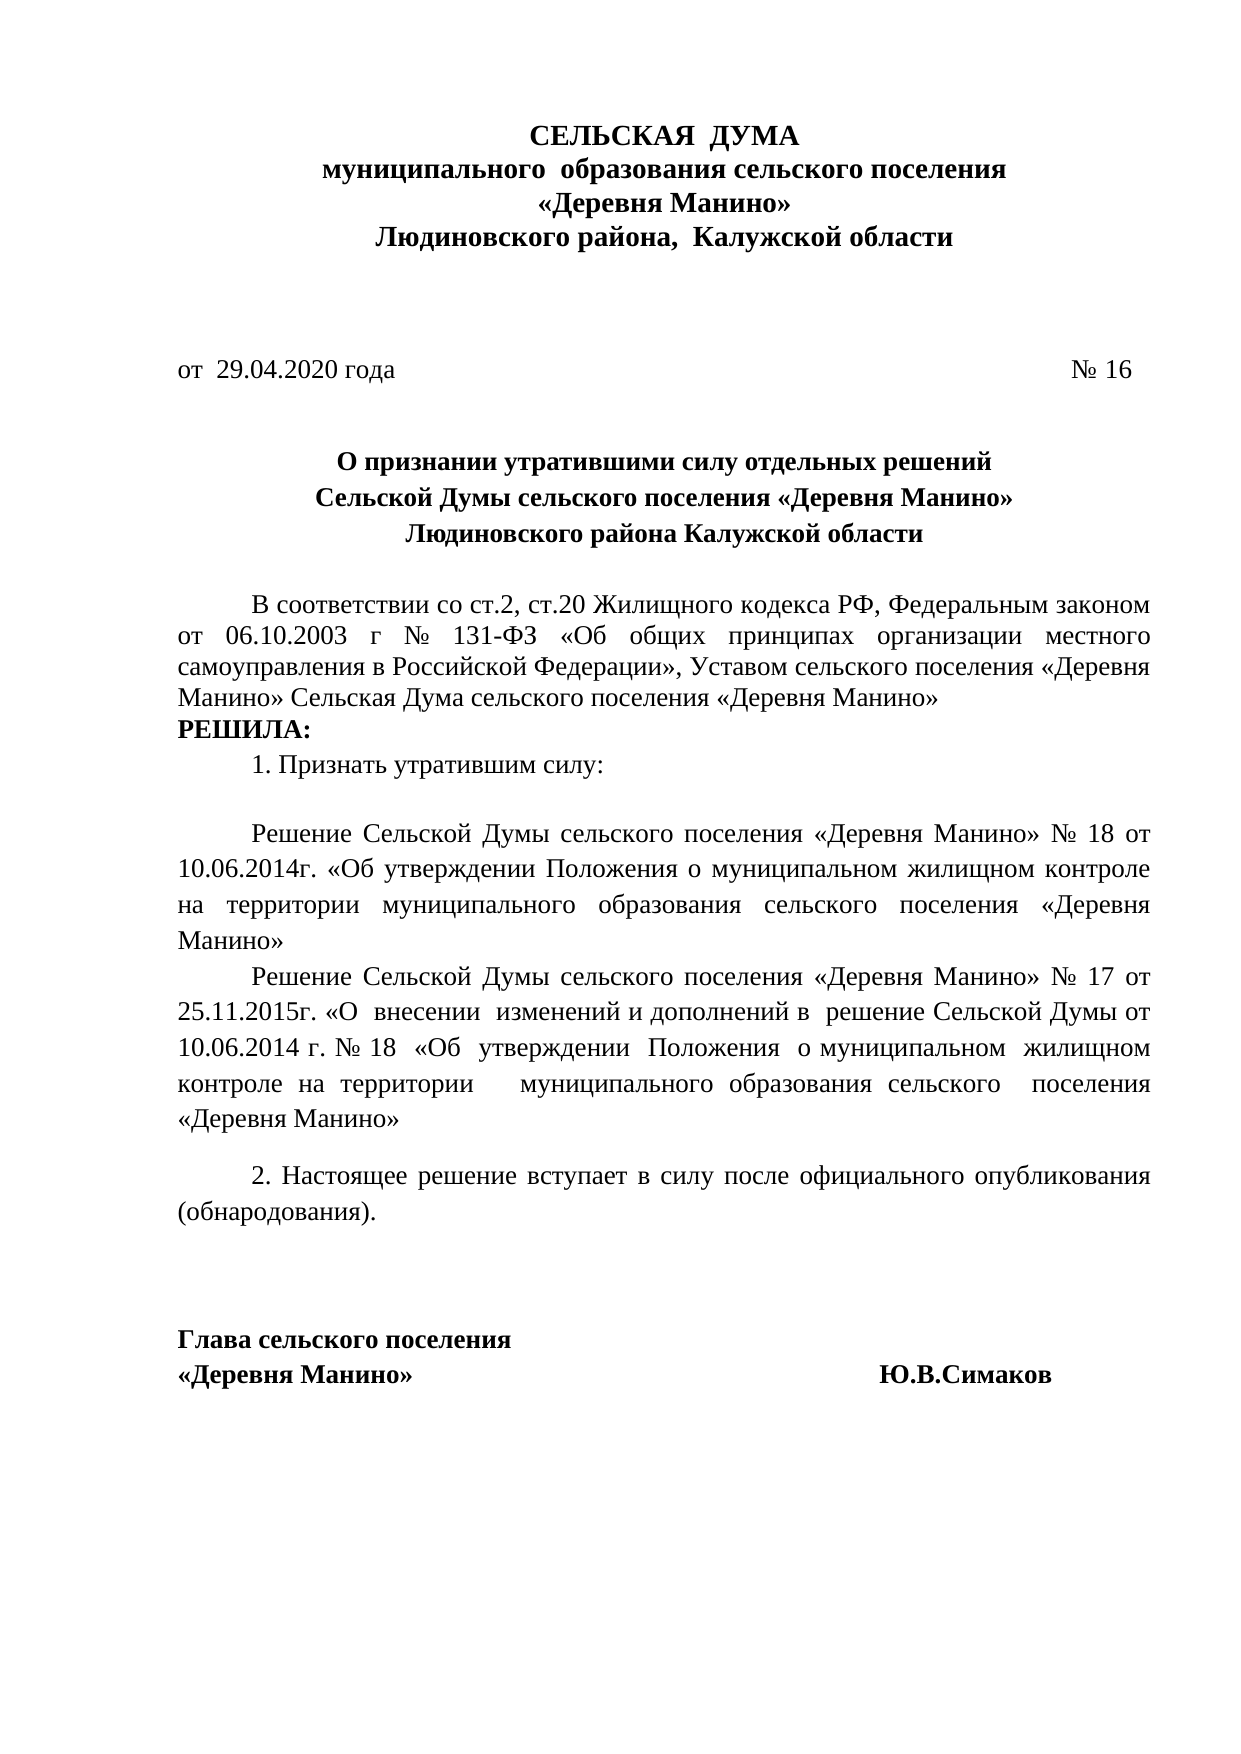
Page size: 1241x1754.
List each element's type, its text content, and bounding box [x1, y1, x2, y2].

text «Деревня Манино» [177, 185, 1152, 219]
text Глава сельского поселения [177, 1323, 1152, 1354]
text СЕЛЬСКАЯ ДУМА [177, 118, 1152, 152]
text от 29.04.2020 года № 16 [177, 353, 1152, 384]
text муниципального образования сельского поселения [177, 152, 1152, 185]
text Решение Сельской Думы сельского поселения «Деревня Манино» № 17 от 25.11.2015г. «О внесении изменений и дополнений в решение Сельской Думы от 10.06.2014 г. № 18 «Об утверждении Положения о муниципальном жилищном контроле на территории муниципального образования сельского поселения «Деревня Манино» [177, 960, 1152, 1134]
text Сельской Думы сельского поселения «Деревня Манино» [177, 481, 1152, 512]
text 2. Настоящее решение вступает в силу после официального опубликования (обнародования). [177, 1159, 1152, 1226]
text 1. Признать утратившим силу: [177, 748, 1152, 779]
text Решение Сельской Думы сельского поселения «Деревня Манино» № 18 от 10.06.2014г. «Об утверждении Положения о муниципальном жилищном контроле на территории муниципального образования сельского поселения «Деревня Манино» [177, 817, 1152, 955]
text Людиновского района Калужской области [177, 517, 1152, 548]
text РЕШИЛА: [177, 713, 1152, 744]
text «Деревня Манино» Ю.В.Симаков [177, 1359, 1152, 1390]
text Людиновского района, Калужской области [177, 219, 1152, 252]
text О признании утратившими силу отдельных решений [177, 445, 1152, 476]
text В соответствии со ст.2, ст.20 Жилищного кодекса РФ, Федеральным законом от 06.10.2003 г № 131-ФЗ «Об общих принципах организации местного самоуправления в Российской Федерации», Уставом сельского поселения «Деревня Манино» Сельская Дума сельского поселения «Деревня Манино» [177, 588, 1152, 713]
